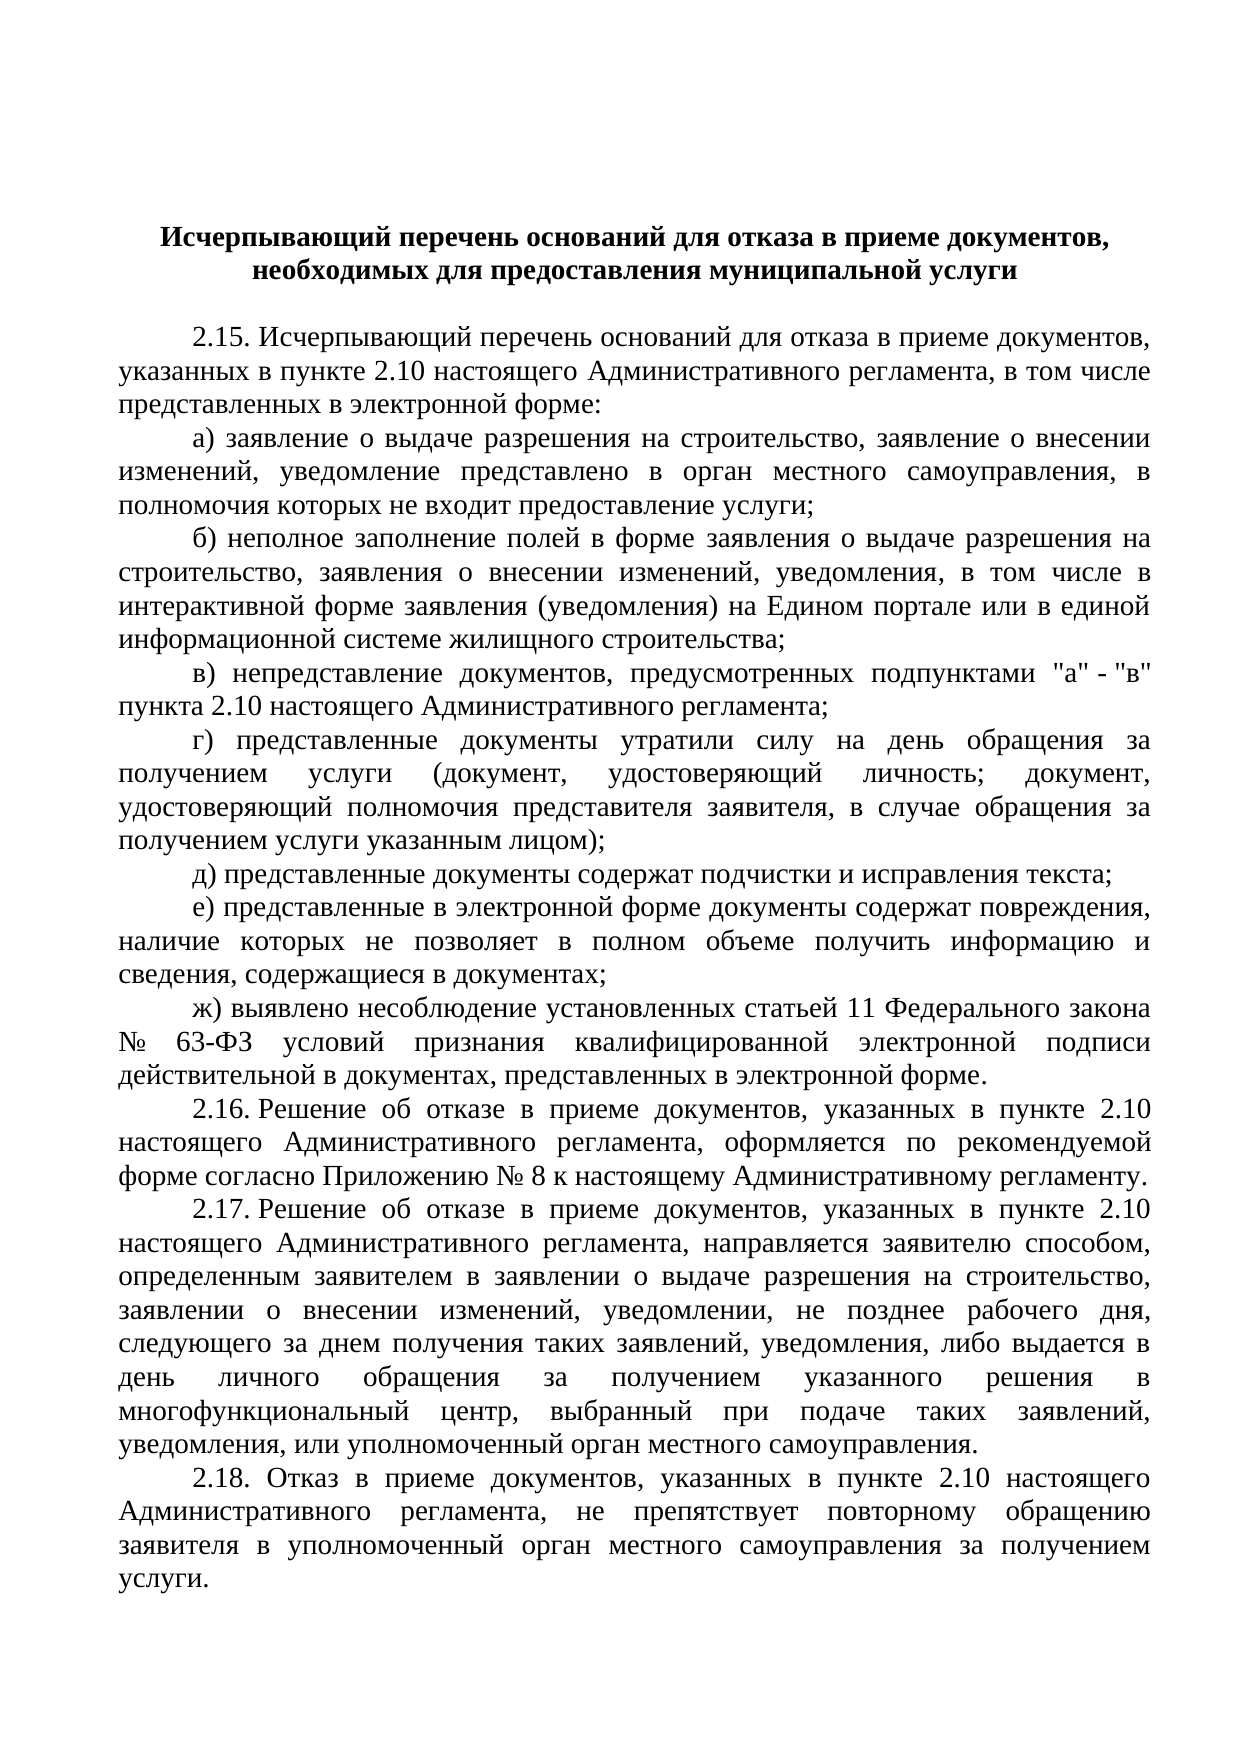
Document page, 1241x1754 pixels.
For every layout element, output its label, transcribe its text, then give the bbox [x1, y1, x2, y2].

text 2.18. Отказ в приеме документов, указанных в пункте 2.10 настоящего Административного регламента, не препятствует повторному обращению заявителя в уполномоченный орган местного самоуправления за получением услуги. [118, 1460, 1152, 1594]
text в) непредставление документов, предусмотренных подпунктами "а" - "в" пункта 2.10 настоящего Административного регламента; [118, 655, 1152, 722]
text Исчерпывающий перечень оснований для отказа в приеме документов, необходимых для предоставления муниципальной услуги [118, 219, 1152, 286]
text ж) выявлено несоблюдение установленных статьей 11 Федерального закона № 63-ФЗ условий признания квалифицированной электронной подписи действительной в документах, представленных в электронной форме. [118, 990, 1152, 1091]
text 2.15. Исчерпывающий перечень оснований для отказа в приеме документов, указанных в пункте 2.10 настоящего Административного регламента, в том числе представленных в электронной форме: [118, 319, 1152, 420]
text 2.17. Решение об отказе в приеме документов, указанных в пункте 2.10 настоящего Административного регламента, направляется заявителю способом, определенным заявителем в заявлении о выдаче разрешения на строительство, заявлении о внесении изменений, уведомлении, не позднее рабочего дня, следующего за днем получения таких заявлений, уведомления, либо выдается в день личного обращения за получением указанного решения в многофункциональный центр, выбранный при подаче таких заявлений, уведомления, или уполномоченный орган местного самоуправления. [118, 1191, 1152, 1460]
text а) заявление о выдаче разрешения на строительство, заявление о внесении изменений, уведомление представлено в орган местного самоуправления, в полномочия которых не входит предоставление услуги; [118, 420, 1152, 521]
text е) представленные в электронной форме документы содержат повреждения, наличие которых не позволяет в полном объеме получить информацию и сведения, содержащиеся в документах; [118, 889, 1152, 990]
text 2.16. Решение об отказе в приеме документов, указанных в пункте 2.10 настоящего Административного регламента, оформляется по рекомендуемой форме согласно Приложению № 8 к настоящему Административному регламенту. [118, 1091, 1152, 1191]
text б) неполное заполнение полей в форме заявления о выдаче разрешения на строительство, заявления о внесении изменений, уведомления, в том числе в интерактивной форме заявления (уведомления) на Едином портале или в единой информационной системе жилищного строительства; [118, 521, 1152, 655]
text д) представленные документы содержат подчистки и исправления текста; [118, 856, 1152, 889]
text г) представленные документы утратили силу на день обращения за получением услуги (документ, удостоверяющий личность; документ, удостоверяющий полномочия представителя заявителя, в случае обращения за получением услуги указанным лицом); [118, 722, 1152, 856]
